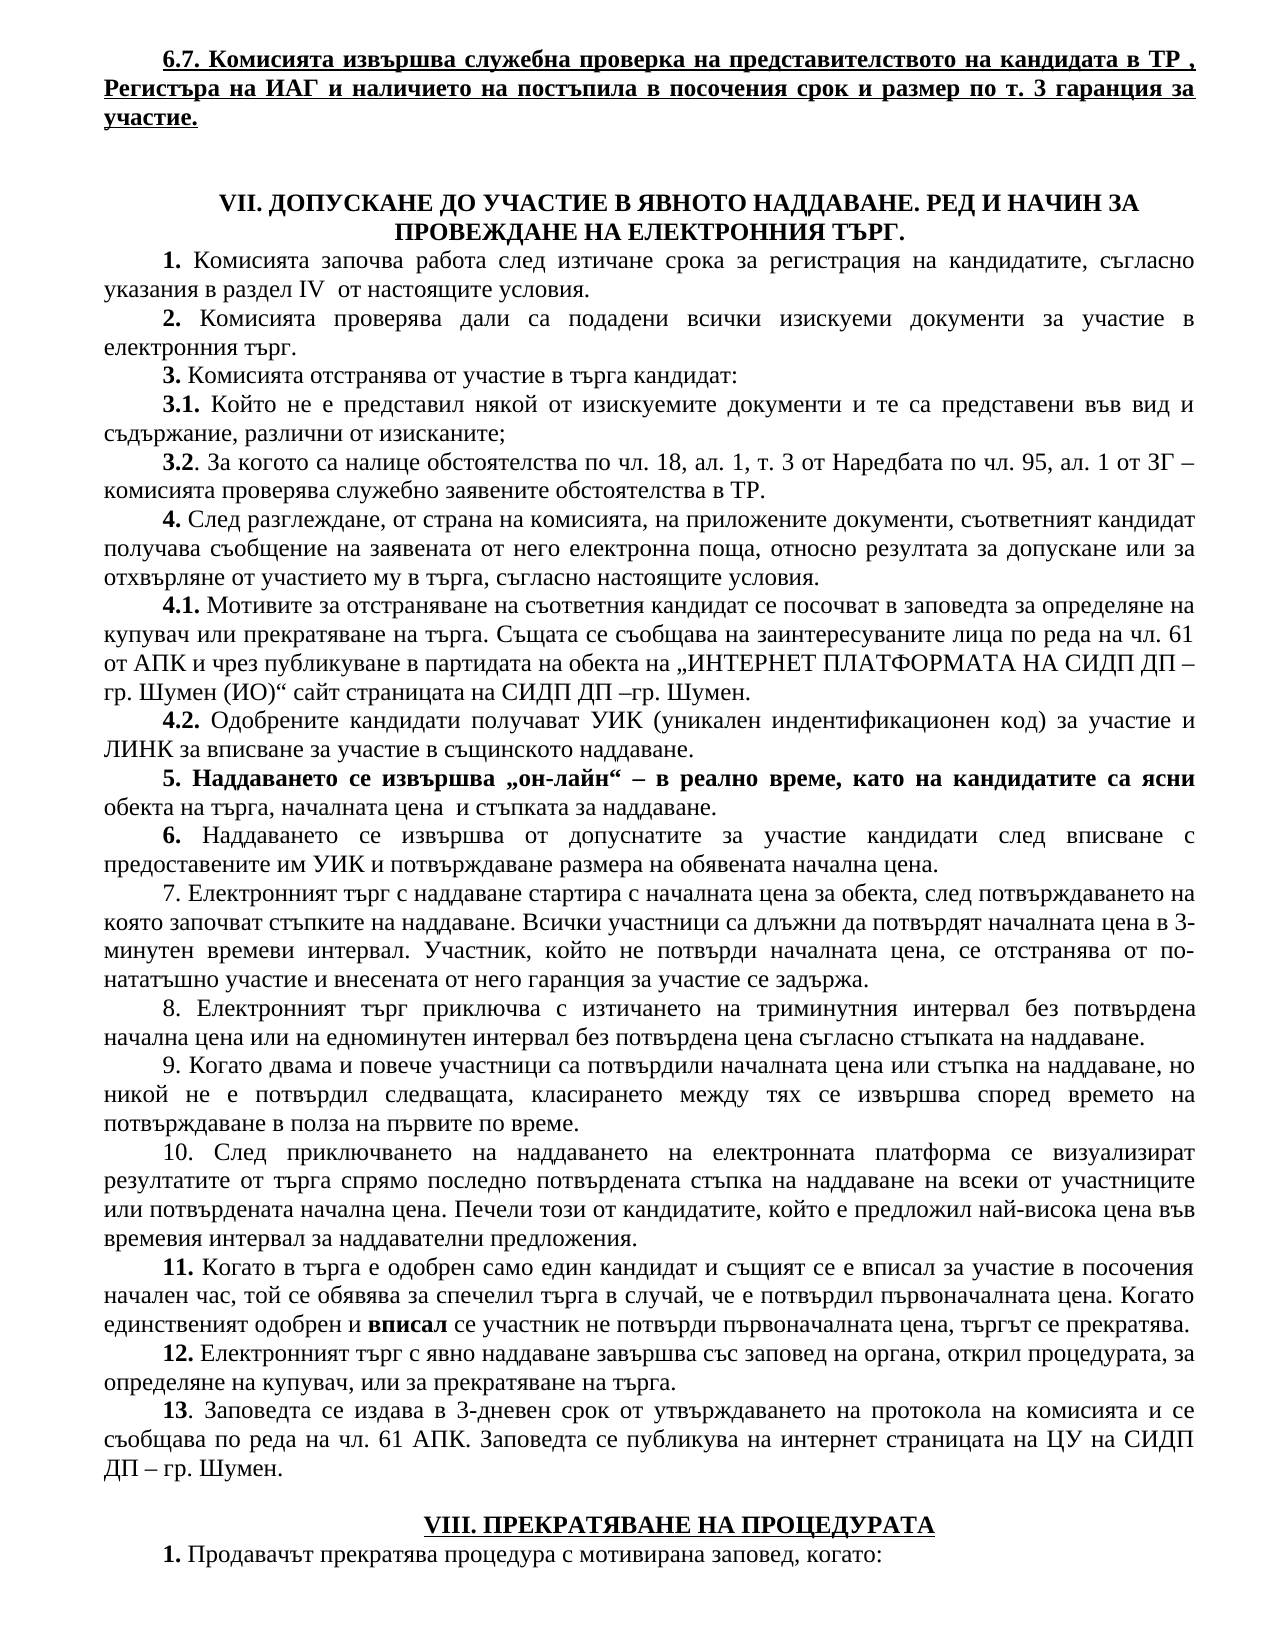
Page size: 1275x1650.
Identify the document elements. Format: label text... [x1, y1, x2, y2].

text 3.2. За когото са налице обстоятелства по чл. 18, ал. 1, т. 3 от Наредбата по чл. 95, ал. 1 от ЗГ – комисията проверява служебно заявените обстоятелства в ТР. [103, 447, 1196, 504]
text VІІ. ДОПУСКАНЕ ДО УЧАСТИЕ В ЯВНОТО НАДДАВАНЕ. РЕД И НАЧИН ЗА ПРОВЕЖДАНЕ НА ЕЛЕКТРОННИЯ ТЪРГ. [103, 188, 1196, 246]
text 4. След разглеждане, от страна на комисията, на приложените документи, съответният кандидат получава съобщение на заявената от него електронна поща, относно резултата за допускане или за отхвърляне от участието му в търга, съгласно настоящите условия. [103, 504, 1196, 591]
text 5. Наддаването се извършва „он-лайн“ – в реално време, като на кандидатите са ясни обекта на търга, началната цена и стъпката за наддаване. [103, 763, 1196, 821]
text 3. Комисията отстранява от участие в търга кандидат: [103, 361, 1196, 389]
text 10. След приключването на наддаването на електронната платформа се визуализират резултатите от търга спрямо последно потвърдената стъпка на наддаване на всеки от участниците или потвърдената начална цена. Печели този от кандидатите, който е предложил най-висока цена във времевия интервал за наддавателни предложения. [103, 1137, 1196, 1252]
text 6. Наддаването се извършва от допуснатите за участие кандидати след вписване с предоставените им УИК и потвърждаване размера на обявената начална цена. [103, 821, 1196, 878]
text 8. Електронният търг приключва с изтичането на триминутния интервал без потвърдена начална цена или на едноминутен интервал без потвърдена цена съгласно стъпката на наддаване. [103, 993, 1196, 1051]
text 12. Електронният търг с явно наддаване завършва със заповед на органа, открил процедурата, за определяне на купувач, или за прекратяване на търга. [103, 1338, 1196, 1396]
text 2. Комисията проверява дали са подадени всички изискуеми документи за участие в електронния търг. [103, 303, 1196, 361]
text 6.7. Комисията извършва служебна проверка на представителството на кандидата в ТР , Регистъра на ИАГ и наличието на постъпила в посочения срок и размер по т. 3 гаранция за участие. [103, 99, 1196, 131]
text 6.7. Комисията извършва служебна проверка на представителството на кандидата в ТР , Регистъра на ИАГ и наличието на постъпила в посочения срок и размер по т. 3 гаранция за участие. [103, 44, 1196, 98]
text 13. Заповедта се издава в 3-дневен срок от утвърждаването на протокола на комисията и се съобщава по реда на чл. 61 АПК. Заповедта се публикува на интернет страницата на ЦУ на СИДП ДП – гр. Шумен. [103, 1396, 1196, 1482]
text VІІІ. ПРЕКРАТЯВАНЕ НА ПРОЦЕДУРАТА [103, 1511, 1196, 1539]
text 9. Когато двама и повече участници са потвърдили началната цена или стъпка на наддаване, но никой не е потвърдил следващата, класирането между тях се извършва според времето на потвърждаване в полза на първите по време. [103, 1051, 1196, 1137]
text 4.1. Мотивите за отстраняване на съответния кандидат се посочват в заповедта за определяне на купувач или прекратяване на търга. Същата се съобщава на заинтересуваните лица по реда на чл. 61 от АПК и чрез публикуване в партидата на обекта на „ИНТЕРНЕТ ПЛАТФОРМАТА НА СИДП ДП – гр. Шумен (ИО)“ сайт страницата на СИДП ДП –гр. Шумен. [103, 591, 1196, 706]
text 3.1. Който не е представил някой от изискуемите документи и те са представени във вид и съдържание, различни от изисканите; [103, 389, 1196, 447]
text 1. Комисията започва работа след изтичане срока за регистрация на кандидатите, съгласно указания в раздел ІV от настоящите условия. [103, 246, 1196, 303]
text 11. Когато в търга е одобрен само един кандидат и същият се е вписал за участие в посочения начален час, той се обявява за спечелил търга в случай, че е потвърдил първоначалната цена. Когато единственият одобрен и вписал се участник не потвърди първоначалната цена, търгът се прекратява. [103, 1252, 1196, 1338]
text 1. Продавачът прекратява процедура с мотивирана заповед, когато: [103, 1539, 1196, 1568]
text 7. Електронният търг с наддаване стартира с началната цена за обекта, след потвърждаването на която започват стъпките на наддаване. Всички участници са длъжни да потвърдят началната цена в 3-минутен времеви интервал. Участник, който не потвърди началната цена, се отстранява от по-нататъшно участие и внесената от него гаранция за участие се задържа. [103, 878, 1196, 993]
text 4.2. Одобрените кандидати получават УИК (уникален индентификационен код) за участие и ЛИНК за вписване за участие в същинското наддаване. [103, 706, 1196, 763]
